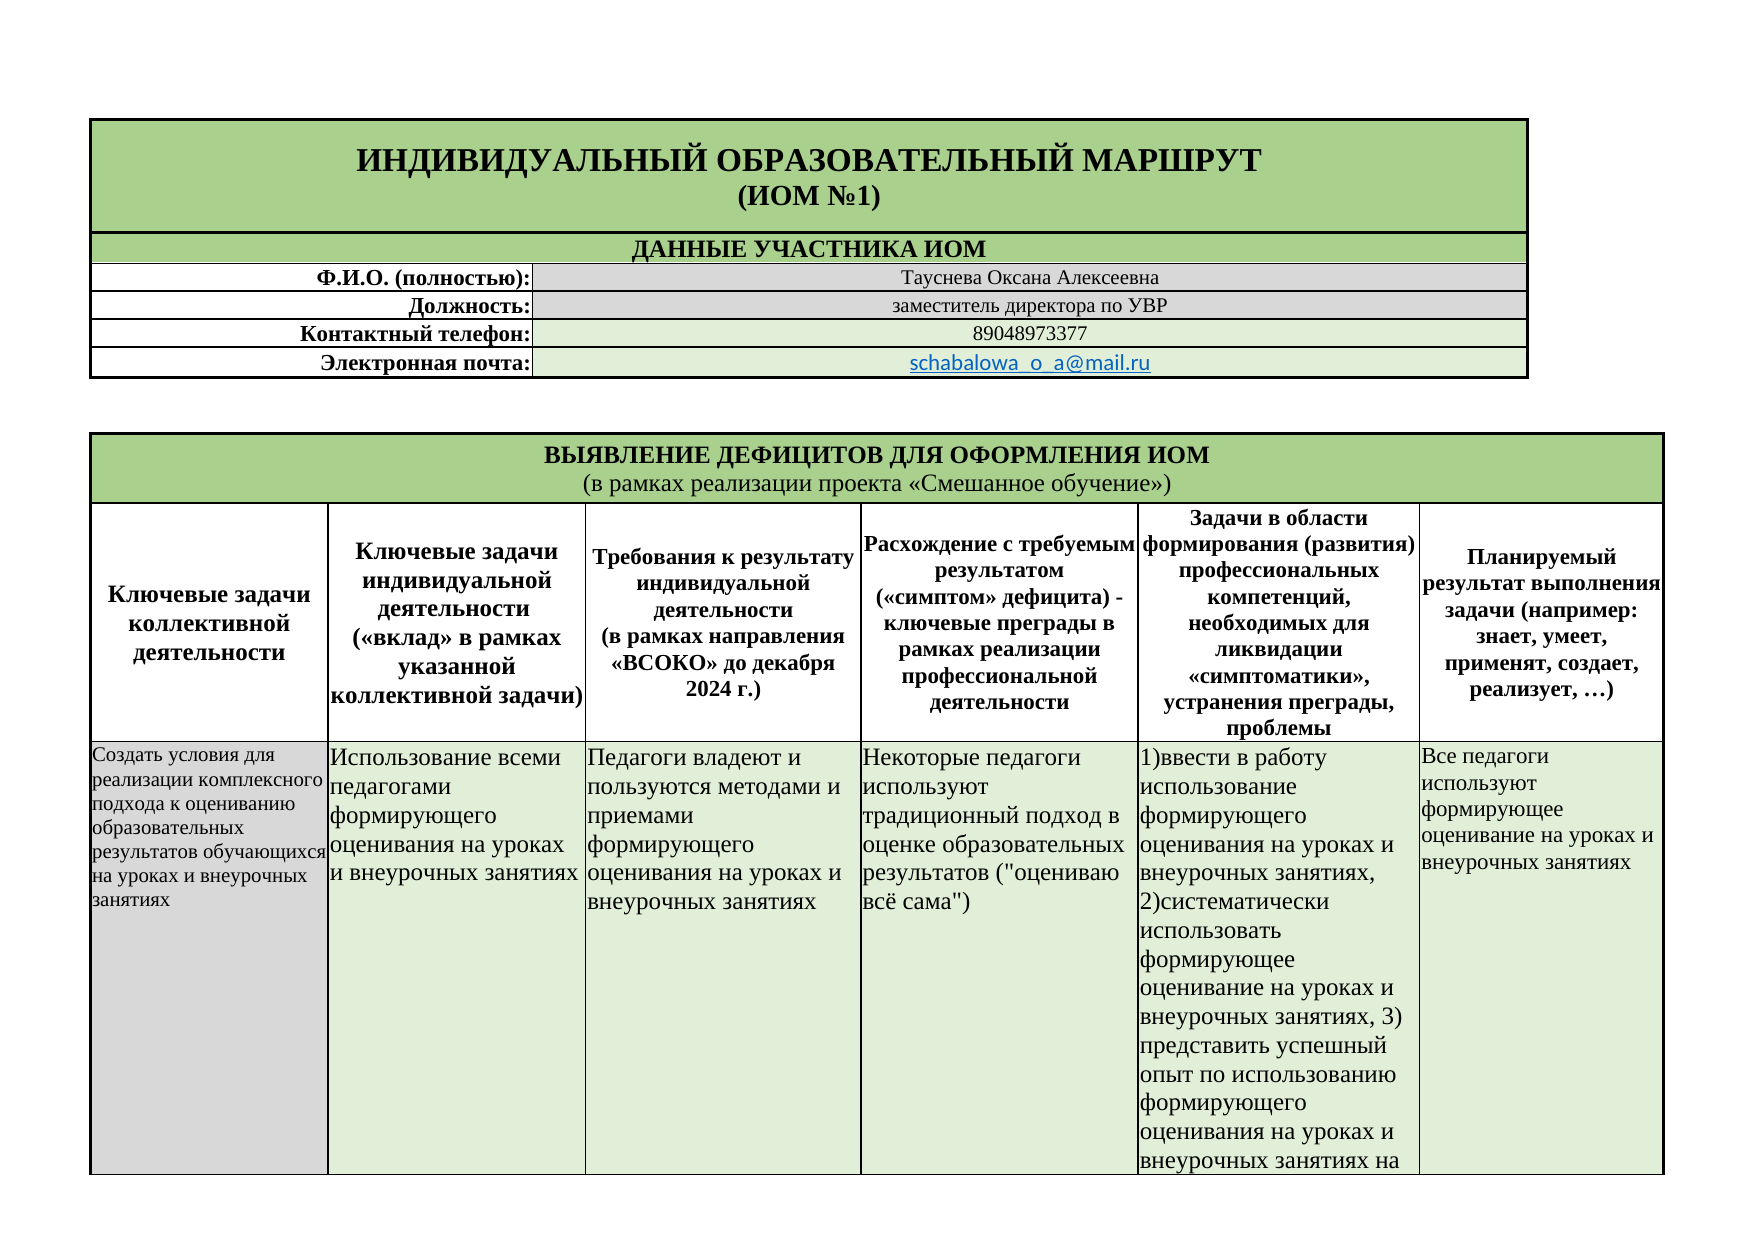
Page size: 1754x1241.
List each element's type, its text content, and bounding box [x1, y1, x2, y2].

table_header ИНДИВИДУАЛЬНЫЙ ОБРАЗОВАТЕЛЬНЫЙ МАРШРУТ (ИОМ №1) [92, 121, 1526, 231]
table_cell Требования к результату индивидуальной деятельности (в рамках направления «ВСОКО» до декабря 2024 г.) [586, 504, 860, 741]
table_cell Задачи в области формирования (развития) профессиональных компетенций, необходимых для ликвидации «симптоматики», устранения преграды, проблемы [1139, 504, 1419, 741]
table_cell заместитель директора по УВР [533, 292, 1526, 318]
table_cell schabalowa_o_a@mail.ru [533, 348, 1526, 376]
table_cell Контактный телефон: [92, 320, 532, 346]
table_cell Планируемый результат выполнения задачи (например: знает, умеет, применят, создает, реализует, …) [1420, 504, 1662, 741]
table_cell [586, 742, 860, 1174]
table_cell Ф.И.О. (полностью): [92, 264, 532, 290]
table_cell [1420, 742, 1662, 1174]
table_cell Ключевые задачи индивидуальной деятельности («вклад» в рамках указанной коллективной задачи) [329, 504, 585, 741]
table_cell Тауснева Оксана Алексеевна [533, 264, 1526, 290]
table_header ВЫЯВЛЕНИЕ ДЕФИЦИТОВ ДЛЯ ОФОРМЛЕНИЯ ИОМ (в рамках реализации проекта «Смешанное обучение») [92, 435, 1662, 502]
table_cell Должность: [92, 292, 532, 318]
table_cell Электронная почта: [92, 348, 532, 376]
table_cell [92, 742, 327, 1174]
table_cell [1139, 742, 1419, 1174]
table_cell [862, 742, 1137, 1174]
table_cell Расхождение с требуемым результатом («симптом» дефицита) - ключевые преграды в рамках реализации профессиональной деятельности [862, 504, 1137, 741]
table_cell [329, 742, 585, 1174]
table_cell Ключевые задачи коллективной деятельности [92, 504, 327, 741]
table_cell ДАННЫЕ УЧАСТНИКА ИОМ [92, 234, 1526, 262]
table_cell 89048973377 [533, 320, 1526, 346]
